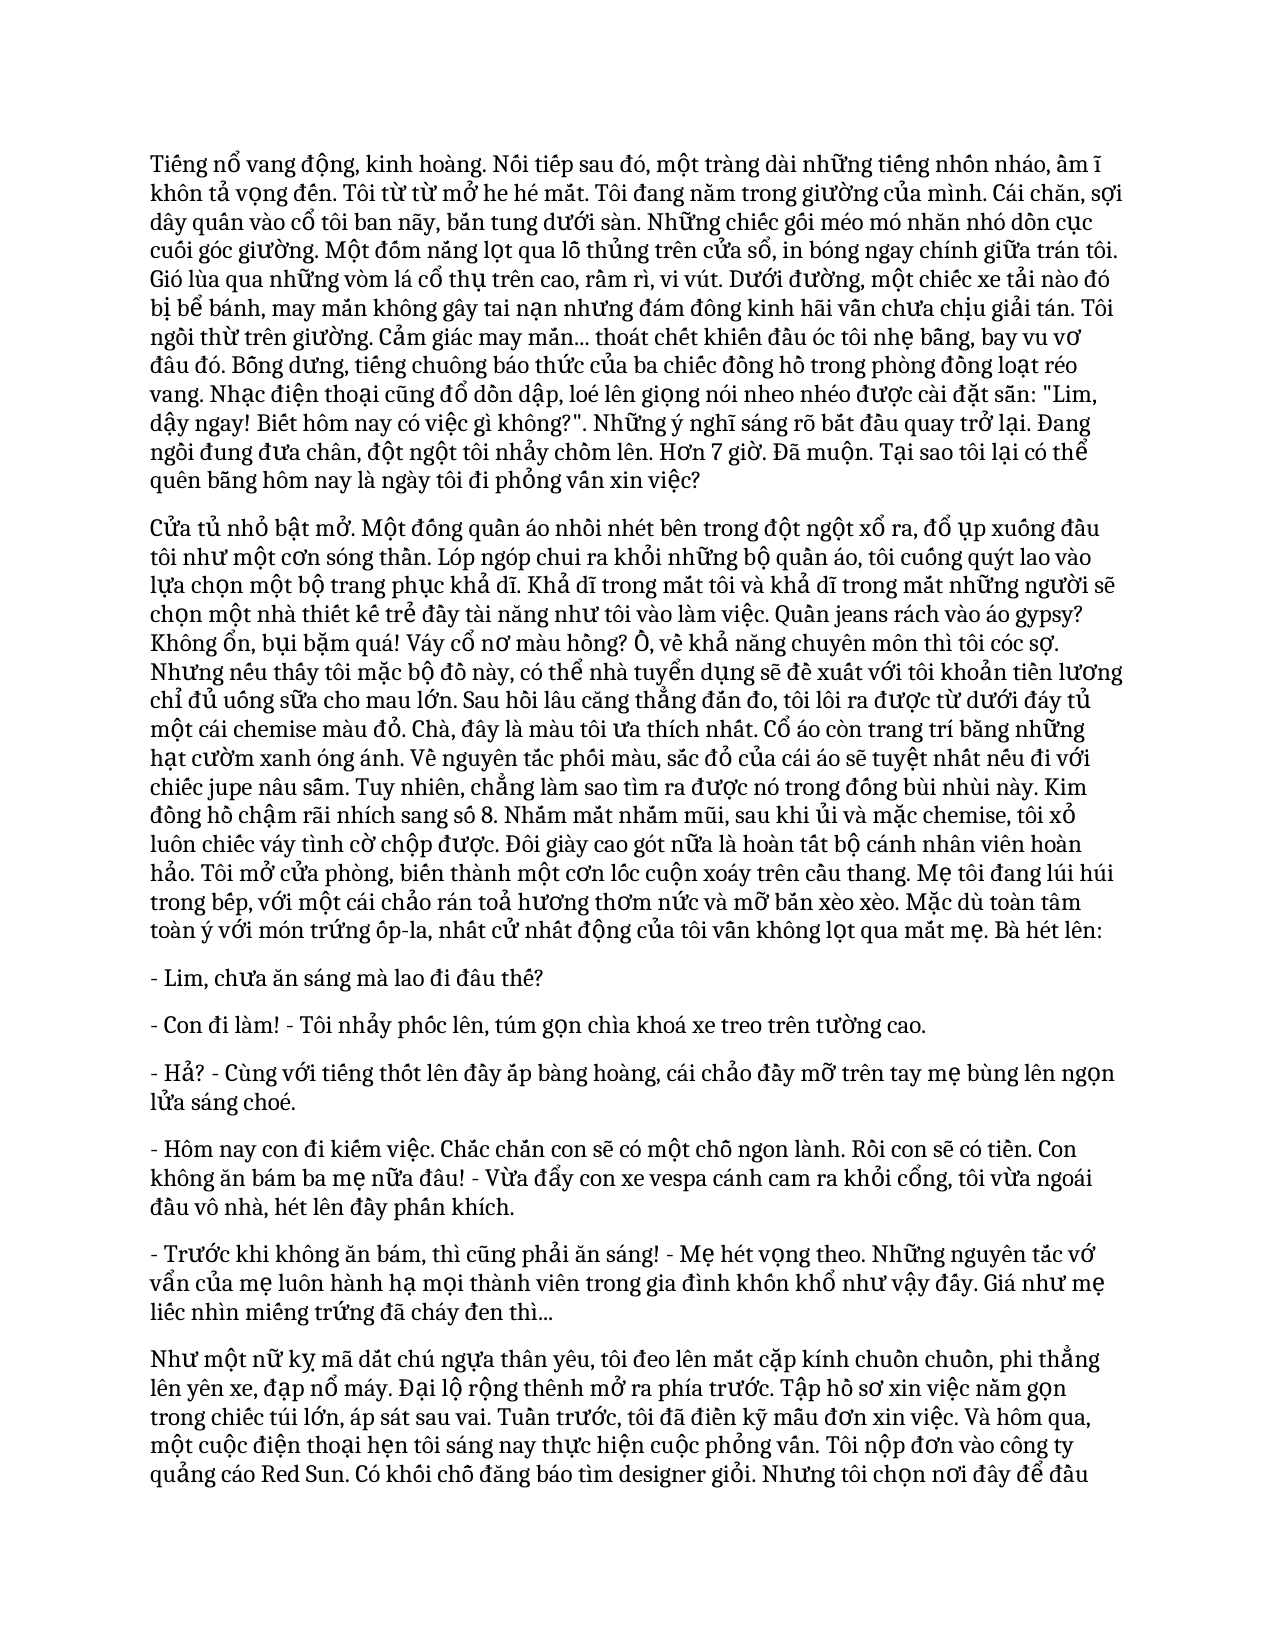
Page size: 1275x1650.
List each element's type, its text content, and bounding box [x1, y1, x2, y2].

text - Hôm nay con đi kiếm việc. Chắc chắn con sẽ có một chỗ ngon lành. Rồi con sẽ có tiền. Con không ăn bám ba mẹ nữa đâu! - Vừa đẩy con xe vespa cánh cam ra khỏi cổng, tôi vừa ngoái đầu vô nhà, hét lên đầy phấn khích. [150, 1135, 1125, 1221]
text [150, 1345, 1125, 1489]
text Cửa tủ nhỏ bật mở. Một đống quần áo nhồi nhét bên trong đột ngột xổ ra, đổ ụp xuống đầu tôi như một cơn sóng thần. Lóp ngóp chui ra khỏi những bộ quần áo, tôi cuống quýt lao vào lựa chọn một bộ trang phục khả dĩ. Khả dĩ trong mắt tôi và khả dĩ trong mắt những người sẽ chọn một nhà thiết kế trẻ đầy tài năng như tôi vào làm việc. Quần jeans rách vào áo gypsy? Không ổn, bụi bặm quá! Váy cổ nơ màu hồng? Ồ, về khả năng chuyên môn thì tôi cóc sợ. Nhưng nếu thấy tôi mặc bộ đồ này, có thể nhà tuyển dụng sẽ đề xuất với tôi khoản tiền lương chỉ đủ uống sữa cho mau lớn. Sau hồi lâu căng thẳng đắn đo, tôi lôi ra được từ dưới đáy tủ một cái chemise màu đỏ. Chà, đây là màu tôi ưa thích nhất. Cổ áo còn trang trí bằng những hạt cườm xanh óng ánh. Về nguyên tắc phối màu, sắc đỏ của cái áo sẽ tuyệt nhất nếu đi với chiếc jupe nâu sẫm. Tuy nhiên, chẳng làm sao tìm ra được nó trong đống bùi nhùi này. Kim đồng hồ chậm rãi nhích sang số 8. Nhắm mắt nhắm mũi, sau khi ủi và mặc chemise, tôi xỏ luôn chiếc váy tình cờ chộp được. Đôi giày cao gót nữa là hoàn tất bộ cánh nhân viên hoàn hảo. Tôi mở cửa phòng, biến thành một cơn lốc cuộn xoáy trên cầu thang. Mẹ tôi đang lúi húi trong bếp, với một cái chảo rán toả hương thơm nức và mỡ bắn xèo xèo. Mặc dù toàn tâm toàn ý với món trứng ốp-la, nhất cử nhất động của tôi vẫn không lọt qua mắt mẹ. Bà hét lên: [150, 514, 1125, 945]
text - Lim, chưa ăn sáng mà lao đi đâu thế? [150, 964, 1125, 992]
text Tiếng nổ vang động, kinh hoàng. Nối tiếp sau đó, một tràng dài những tiếng nhốn nháo, ầm ĩ khôn tả vọng đến. Tôi từ từ mở he hé mắt. Tôi đang nằm trong giường của mình. Cái chăn, sợi dây quấn vào cổ tôi ban nãy, bắn tung dưới sàn. Những chiếc gối méo mó nhăn nhó dồn cục cuối góc giường. Một đốm nắng lọt qua lỗ thủng trên cửa sổ, in bóng ngay chính giữa trán tôi. Gió lùa qua những vòm lá cổ thụ trên cao, rầm rì, vi vút. Dưới đường, một chiếc xe tải nào đó bị bể bánh, may mắn không gây tai nạn nhưng đám đông kinh hãi vẫn chưa chịu giải tán. Tôi ngồi thừ trên giường. Cảm giác may mắn... thoát chết khiến đầu óc tôi nhẹ bẫng, bay vu vơ đâu đó. Bỗng dưng, tiếng chuông báo thức của ba chiếc đồng hồ trong phòng đồng loạt réo vang. Nhạc điện thoại cũng đổ dồn dập, loé lên giọng nói nheo nhéo được cài đặt sẵn: "Lim, dậy ngay! Biết hôm nay có việc gì không?". Những ý nghĩ sáng rõ bắt đầu quay trở lại. Đang ngồi đung đưa chân, đột ngột tôi nhảy chồm lên. Hơn 7 giờ. Đã muộn. Tại sao tôi lại có thể quên bẵng hôm nay là ngày tôi đi phỏng vấn xin việc? [150, 150, 1125, 495]
text - Trước khi không ăn bám, thì cũng phải ăn sáng! - Mẹ hét vọng theo. Những nguyên tắc vớ vẩn của mẹ luôn hành hạ mọi thành viên trong gia đình khốn khổ như vậy đấy. Giá như mẹ liếc nhìn miếng trứng đã cháy đen thì... [150, 1240, 1125, 1326]
text - Hả? - Cùng với tiếng thốt lên đầy ắp bàng hoàng, cái chảo đầy mỡ trên tay mẹ bùng lên ngọn lửa sáng choé. [150, 1059, 1125, 1116]
text - Con đi làm! - Tôi nhảy phốc lên, túm gọn chìa khoá xe treo trên tường cao. [150, 1011, 1125, 1040]
